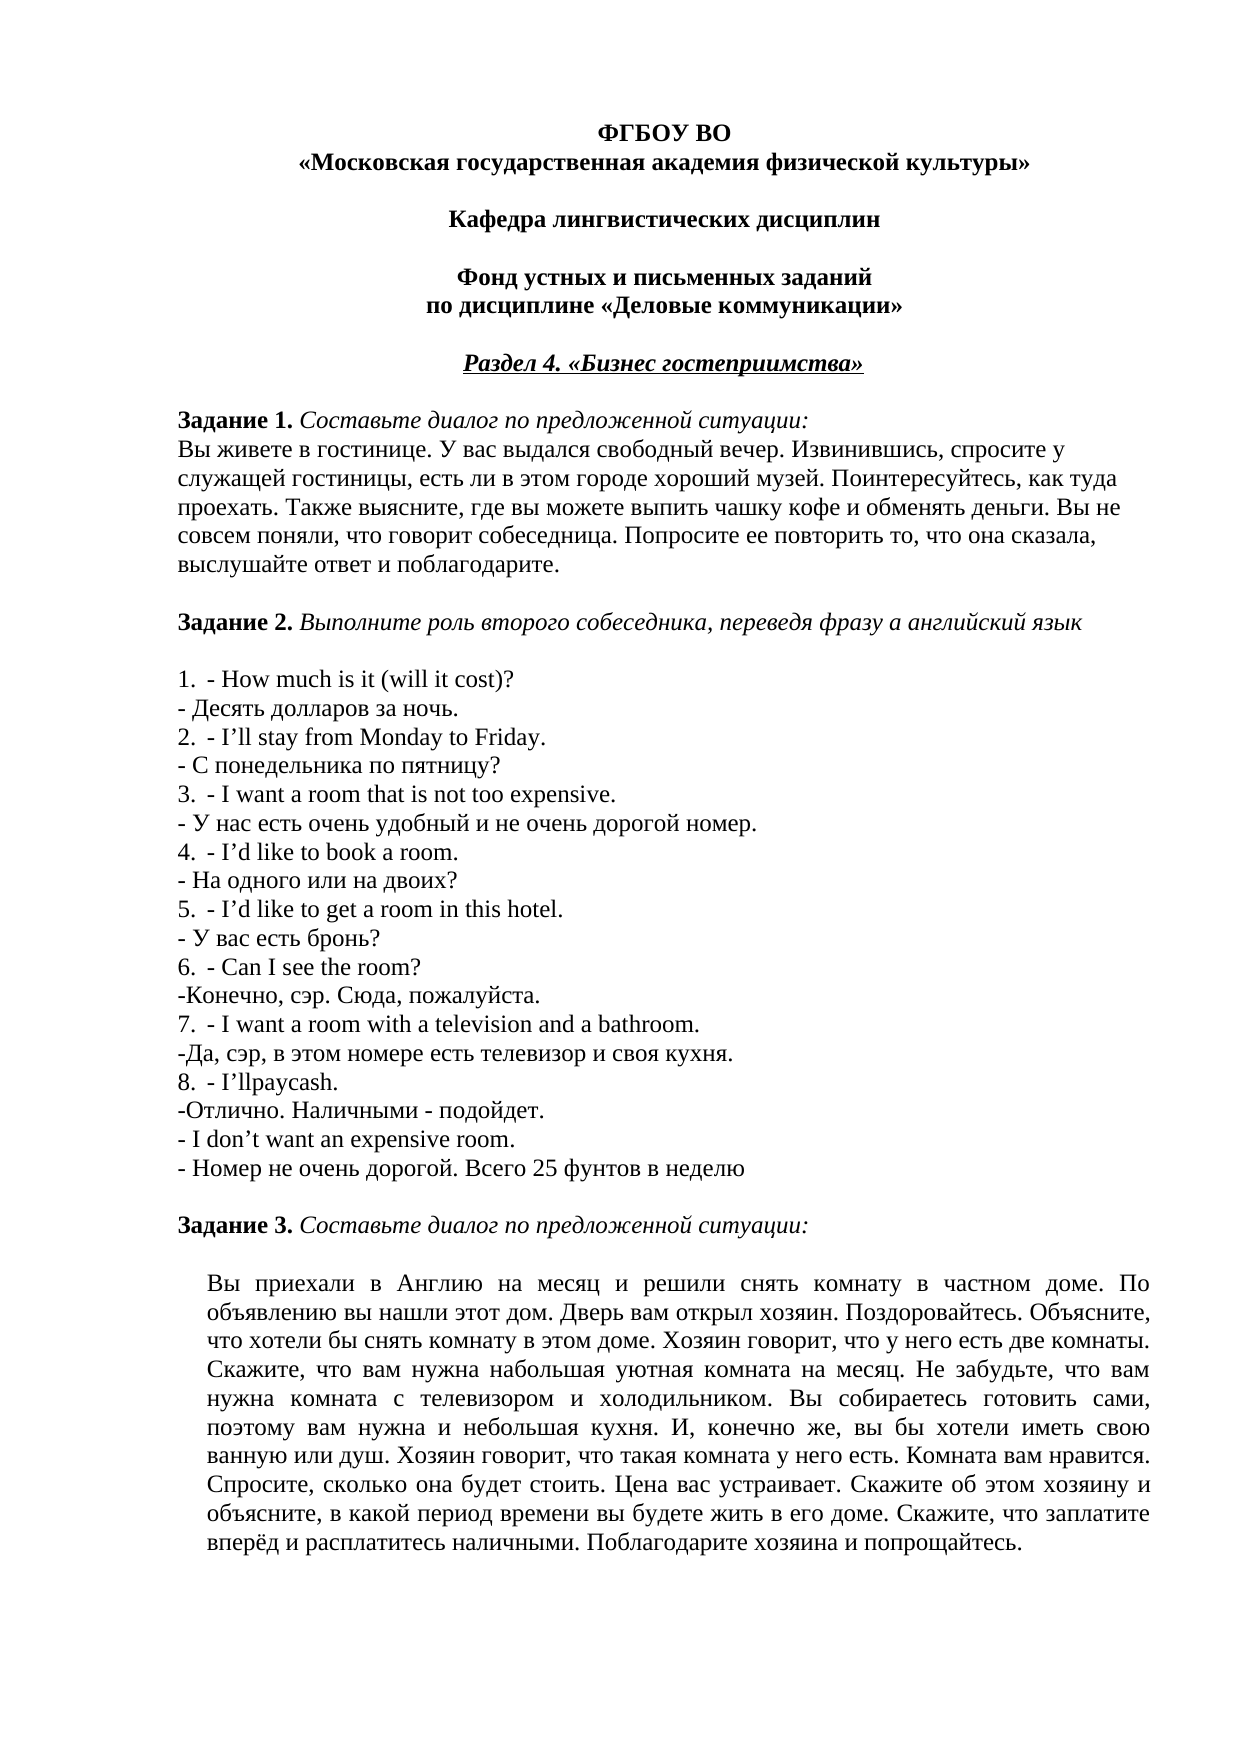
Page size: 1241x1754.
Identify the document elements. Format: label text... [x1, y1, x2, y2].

text - У нас есть очень удобный и не очень дорогой номер. [177, 808, 1152, 837]
text Задание 3. Составьте диалог по предложенной ситуации: [177, 1211, 1152, 1239]
list - Can I see the room? [177, 952, 1152, 981]
text Кафедра лингвистических дисциплин [177, 204, 1152, 233]
text - Номер не очень дорогой. Всего в неделю [177, 1153, 1152, 1182]
list - I’d like to get a room in this hotel. [177, 894, 1152, 923]
text - У вас есть бронь? [177, 923, 1152, 952]
text Задание 2. Выполните роль второго собеседника, переведя фразу а английский язык [177, 607, 1152, 636]
list - I’ll stay from Monday to Friday. [177, 722, 1152, 751]
text Раздел 4. «Бизнес гостеприимства» [177, 348, 1152, 377]
list - I want a room that is not too expensive. [177, 779, 1152, 808]
list - How much is it (will it cost)? [177, 664, 1152, 693]
list - I want a room with a television and a bathroom. [177, 1009, 1152, 1038]
text «Московская государственная академия физической культуры» [177, 147, 1152, 176]
text -Да, сэр, в этом номере есть телевизор и своя кухня. [177, 1038, 1152, 1067]
text - С понедельника по пятницу? [177, 751, 1152, 779]
text Задание 1. Составьте диалог по предложенной ситуации: [177, 406, 1152, 434]
text - Десять долларов за ночь. [177, 693, 1152, 722]
text -Отлично. Наличными - подойдет. [177, 1096, 1152, 1124]
text Фонд устных и письменных заданий [177, 262, 1152, 291]
list - I’llpaycash. [177, 1067, 1152, 1096]
text Вы приехали в Англию на месяц и решили снять комнату в частном доме. По объявлению вы нашли этот дом. Дверь вам открыл хозяин. Поздоровайтесь. Объясните, что хотели бы снять комнату в этом доме. Хозяин говорит, что у него есть две комнаты. Скажите, что вам нужна набольшая уютная комната на месяц. Не забудьте, что вам нужна комната с телевизором и холодильником. Вы собираетесь готовить сами, поэтому вам нужна и небольшая кухня. И, конечно же, вы бы хотели иметь свою ванную или душ. Хозяин говорит, что такая комната у него есть. Комната вам нравится. Спросите, сколько она будет стоить. Цена вас устраивает. Скажите об этом хозяину и объясните, в какой период времени вы будете жить в его доме. Скажите, что заплатите вперёд и расплатитесь наличными. Поблагодарите хозяина и попрощайтесь. [207, 1268, 1152, 1556]
text по дисциплине «Деловые коммуникации» [177, 291, 1152, 319]
text - I don’t want an expensive room. [177, 1124, 1152, 1153]
list - I’d like to book a room. [177, 837, 1152, 866]
text -Конечно, сэр. Сюда, пожалуйста. [177, 981, 1152, 1009]
text Вы живете в гостинице. У вас выдался свободный вечер. Извинившись, спросите у служащей гостиницы, есть ли в этом городе хороший музей. Поинтересуйтесь, как туда проехать. Также выясните, где вы можете выпить чашку кофе и обменять деньги. Вы не совсем поняли, что говорит собеседница. Попросите ее повторить то, что она сказала, выслушайте ответ и поблагодарите. [177, 434, 1152, 578]
text ФГБОУ ВО [177, 118, 1152, 147]
text - На одного или на двоих? [177, 866, 1152, 894]
